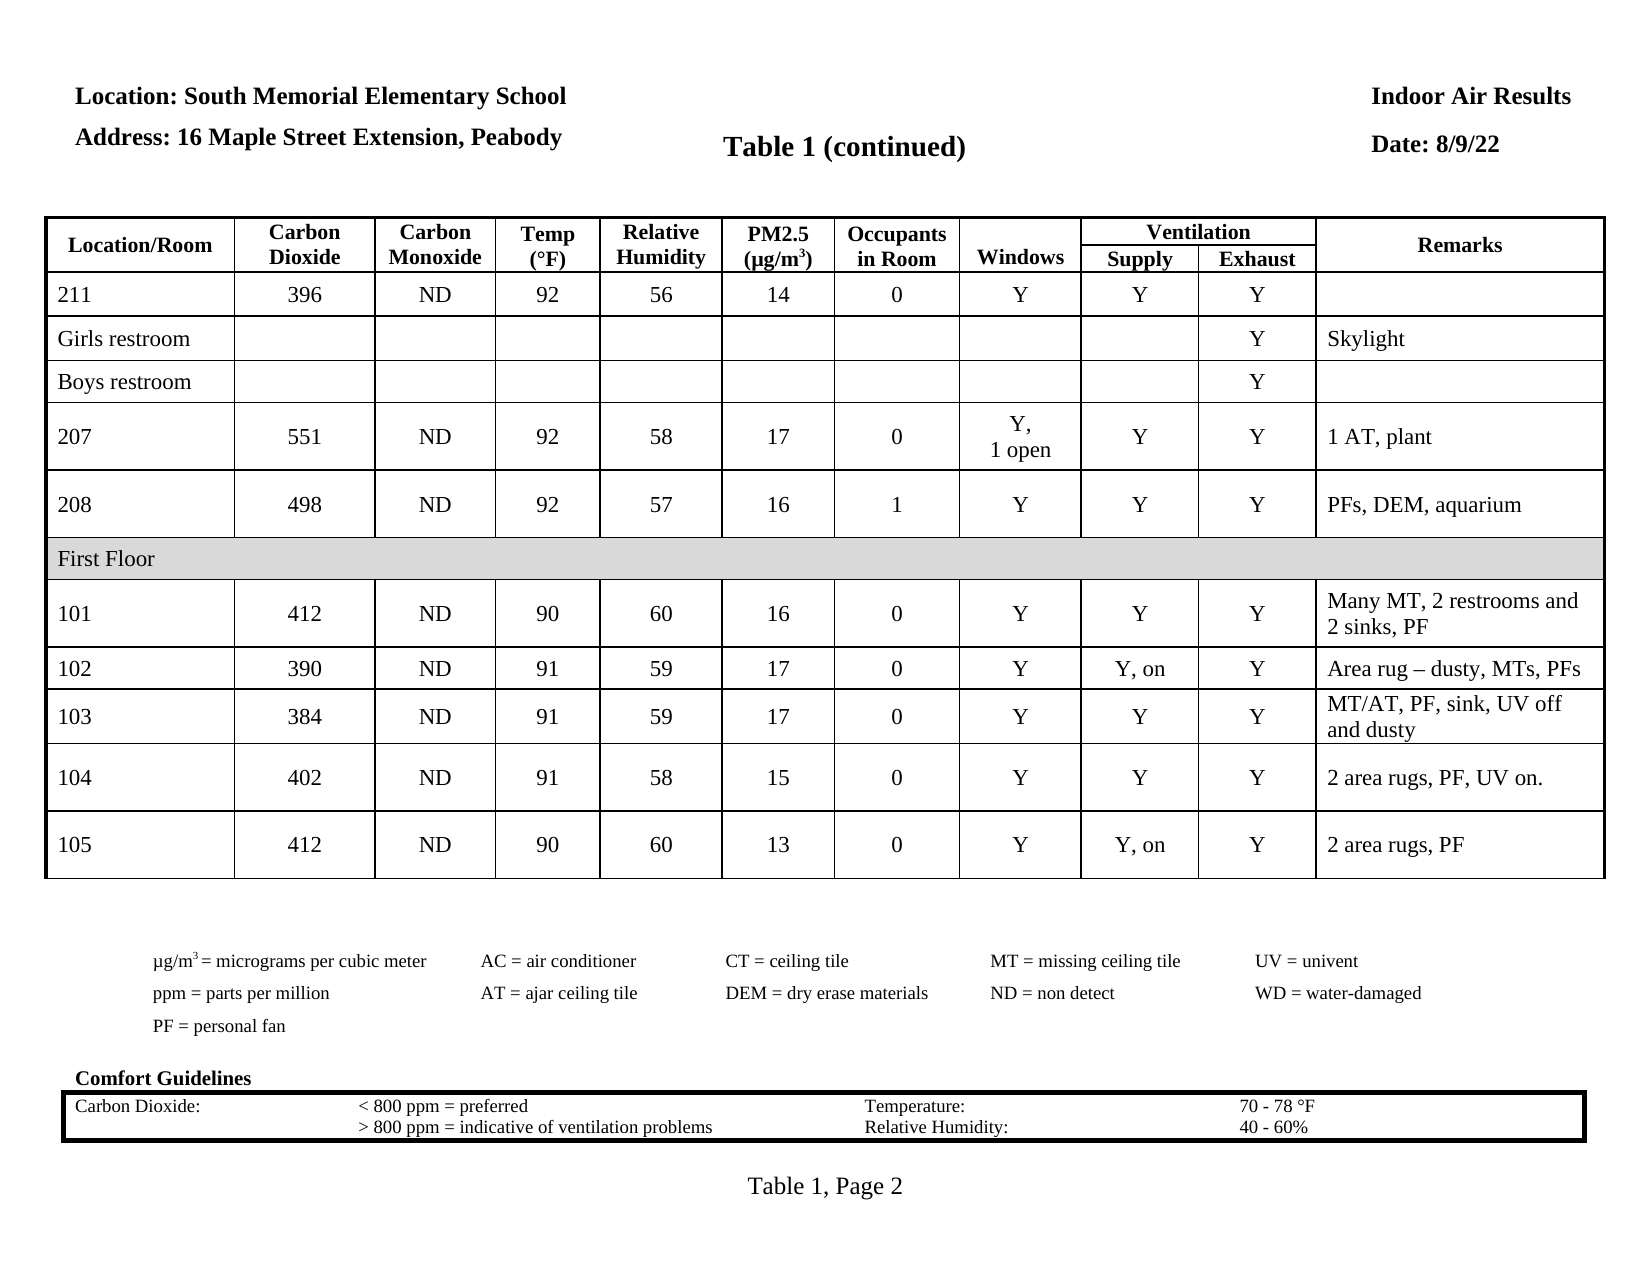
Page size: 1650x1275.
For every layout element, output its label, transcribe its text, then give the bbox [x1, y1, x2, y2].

table_cell ND [376, 403, 495, 469]
table_cell Y [1082, 273, 1198, 315]
table_cell 58 [601, 744, 721, 810]
table_cell Y [1199, 690, 1315, 742]
table_header Occupants in Room [835, 219, 959, 271]
table_cell 211 [48, 273, 234, 315]
table_cell 59 [601, 690, 721, 742]
table_cell 15 [723, 744, 834, 810]
table_cell [960, 361, 1080, 402]
table_cell Exhaust [1199, 246, 1315, 271]
table_cell Many MT, 2 restrooms and 2 sinks, PF [1317, 580, 1603, 646]
table_cell First Floor [48, 538, 1603, 579]
table_cell 102 [48, 648, 234, 688]
table_cell 1 [835, 471, 959, 537]
table_cell Y [1082, 744, 1198, 810]
table_cell Y [1082, 471, 1198, 537]
table_cell Y [960, 273, 1080, 315]
table_cell [496, 317, 599, 360]
table_cell [235, 361, 374, 402]
table_cell [496, 361, 599, 402]
table_cell 384 [235, 690, 374, 742]
table_cell 402 [235, 744, 374, 810]
table_header PM2.5 (µg/m3) [723, 219, 834, 271]
table_cell ND [376, 690, 495, 742]
table_cell [235, 317, 374, 360]
table_cell [723, 361, 834, 402]
table_cell 91 [496, 690, 599, 742]
table_cell ND [376, 471, 495, 537]
table_cell 14 [723, 273, 834, 315]
table_cell 396 [235, 273, 374, 315]
table_cell Y [1199, 648, 1315, 688]
table_cell [1317, 273, 1603, 315]
table_cell 101 [48, 580, 234, 646]
table_cell 92 [496, 273, 599, 315]
table_cell PFs, DEM, aquarium [1317, 471, 1603, 537]
table_cell 0 [835, 812, 959, 877]
table_cell Girls restroom [48, 317, 234, 360]
table_cell Y, on [1082, 812, 1198, 877]
table_cell ND [376, 648, 495, 688]
table_header Remarks [1317, 219, 1603, 271]
table_cell Y [960, 471, 1080, 537]
table_cell 59 [601, 648, 721, 688]
table_cell ND [376, 273, 495, 315]
table_cell 91 [496, 744, 599, 810]
table_cell 207 [48, 403, 234, 469]
table_cell Y [1199, 403, 1315, 469]
table_cell 390 [235, 648, 374, 688]
table_header Location/Room [48, 219, 234, 271]
table_cell 13 [723, 812, 834, 877]
table_cell 0 [835, 403, 959, 469]
table_cell [601, 317, 721, 360]
table_cell 0 [835, 690, 959, 742]
table_cell Y [1082, 690, 1198, 742]
table_cell 0 [835, 273, 959, 315]
table_cell 412 [235, 812, 374, 877]
table_cell Y [960, 648, 1080, 688]
table_cell 92 [496, 471, 599, 537]
table_cell [1082, 361, 1198, 402]
table_cell 0 [835, 744, 959, 810]
table_header Carbon Dioxide (ppm) [235, 219, 374, 271]
table_cell Y [960, 744, 1080, 810]
table_cell 60 [601, 812, 721, 877]
table_header Carbon Monoxide (ppm) [376, 219, 495, 271]
table_cell 90 [496, 812, 599, 877]
table_cell 105 [48, 812, 234, 877]
table_cell Y [1199, 580, 1315, 646]
table_cell ND [376, 812, 495, 877]
table_cell Y [1082, 403, 1198, 469]
table_cell Y [960, 690, 1080, 742]
table_cell [1082, 317, 1198, 360]
table_cell Boys restroom [48, 361, 234, 402]
table_cell 498 [235, 471, 374, 537]
table_cell Y [1199, 361, 1315, 402]
table_header Ventilation [1082, 219, 1315, 244]
table_cell [835, 361, 959, 402]
table_cell ND [376, 580, 495, 646]
table_cell 17 [723, 648, 834, 688]
table_cell [376, 317, 495, 360]
table_cell [835, 317, 959, 360]
table_cell Y [1199, 812, 1315, 877]
table_cell 17 [723, 690, 834, 742]
table_cell 60 [601, 580, 721, 646]
table_cell 91 [496, 648, 599, 688]
table_cell 16 [723, 580, 834, 646]
table_cell 104 [48, 744, 234, 810]
table_cell [601, 361, 721, 402]
table_cell [723, 317, 834, 360]
table_cell 92 [496, 403, 599, 469]
table_cell Y [1199, 273, 1315, 315]
table_cell MT/AT, PF, sink, UV off and dusty [1317, 690, 1603, 742]
table_cell Y [1199, 744, 1315, 810]
table_cell Y [1199, 317, 1315, 360]
table_cell Supply [1082, 246, 1198, 271]
table_cell Y [960, 580, 1080, 646]
table_cell 412 [235, 580, 374, 646]
table_cell 103 [48, 690, 234, 742]
table_cell Y, on [1082, 648, 1198, 688]
table_cell Area rug – dusty, MTs, PFs [1317, 648, 1603, 688]
table_cell 2 area rugs, PF [1317, 812, 1603, 877]
table_cell Y [1199, 471, 1315, 537]
table_cell 208 [48, 471, 234, 537]
table_cell 90 [496, 580, 599, 646]
table_cell [1317, 361, 1603, 402]
table_cell ND [376, 744, 495, 810]
table_cell Y [1082, 580, 1198, 646]
table_cell 0 [835, 580, 959, 646]
table_cell 0 [835, 648, 959, 688]
table_cell 2 area rugs, PF, UV on. [1317, 744, 1603, 810]
table_cell 56 [601, 273, 721, 315]
table_cell [376, 361, 495, 402]
table_cell Y [960, 812, 1080, 877]
table_cell 16 [723, 471, 834, 537]
table_cell 58 [601, 403, 721, 469]
table_cell [960, 317, 1080, 360]
table_cell Skylight [1317, 317, 1603, 360]
table_header Relative Humidity (%) [601, 219, 721, 271]
table_cell 17 [723, 403, 834, 469]
table_header Windows Openable [960, 219, 1080, 271]
table_cell 551 [235, 403, 374, 469]
table_header Temp (°F) [496, 219, 599, 271]
table_cell Y, 1 open [960, 403, 1080, 469]
table_cell 1 AT, plant [1317, 403, 1603, 469]
table_cell 57 [601, 471, 721, 537]
